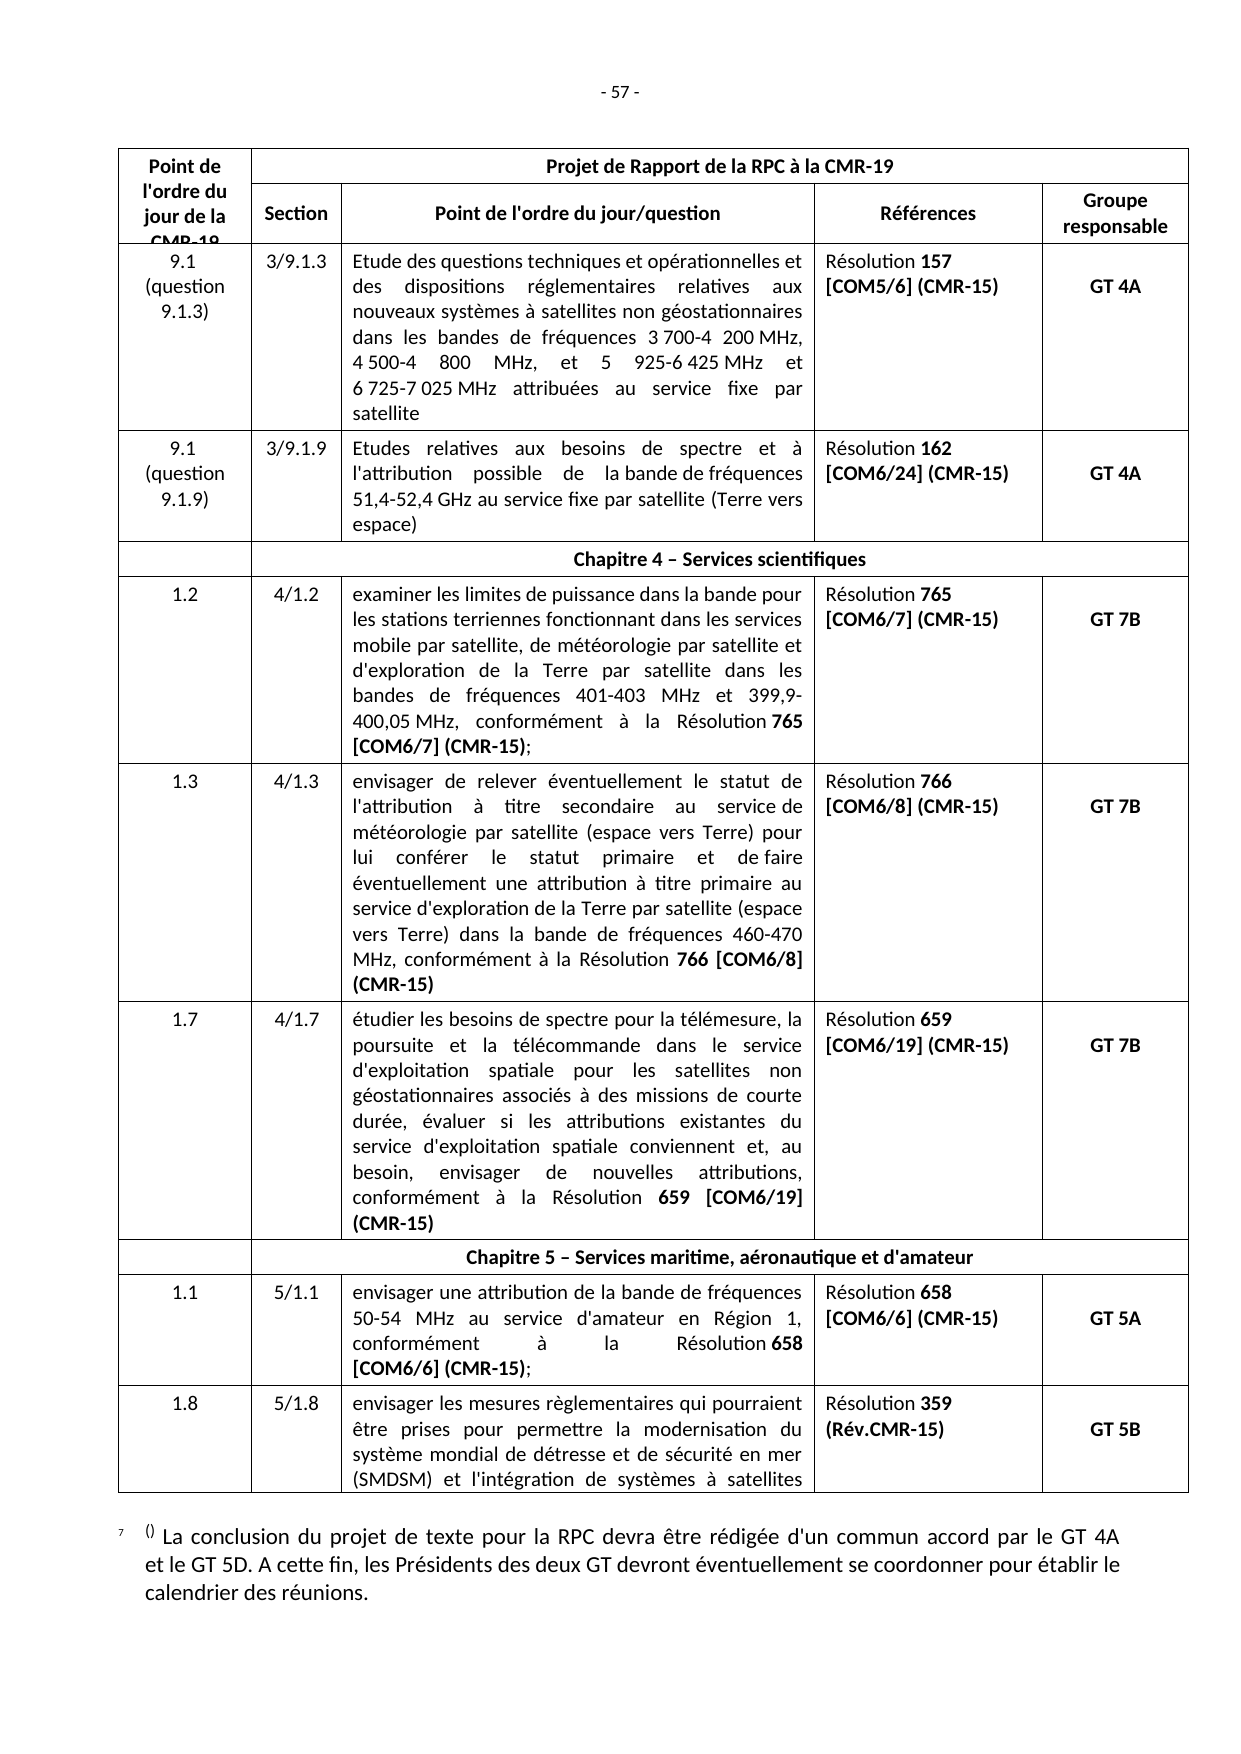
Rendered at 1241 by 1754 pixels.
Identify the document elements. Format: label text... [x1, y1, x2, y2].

table_cell GT 5B [1043, 1386, 1188, 1492]
table_cell Résolution 659 [COM6/19] (CMR-15) [815, 1002, 1042, 1239]
table_cell 1.8 [119, 1386, 251, 1492]
table_cell 3/9.1.3 [252, 244, 341, 430]
table_cell 5/1.8 [252, 1386, 341, 1492]
table_cell Groupe responsable [1043, 184, 1188, 243]
table_cell Résolution 765 [COM6/7] (CMR-15) [815, 577, 1042, 763]
table_cell 5/1.1 [252, 1275, 341, 1385]
table_cell GT 5A [1043, 1275, 1188, 1385]
table_cell examiner les limites de puissance dans la bande pour les stations terriennes fonctionnant dans les services mobile par satellite, de météorologie par satellite et d'exploration de la Terre par satellite dans les bandes de fréquences 401-403 MHz et 399,9-400,05 MHz, conformément à la Résolution 765 [COM6/7] (CMR-15); [342, 577, 814, 763]
table_cell 4/1.3 [252, 764, 341, 1001]
table_cell 9.1 (question 9.1.9) [119, 431, 251, 541]
table_cell Résolution 766 [COM6/8] (CMR-15) [815, 764, 1042, 1001]
table_cell Résolution 658 [COM6/6] (CMR-15) [815, 1275, 1042, 1385]
table_cell envisager de relever éventuellement le statut de l'attribution à titre secondaire au service de météorologie par satellite (espace vers Terre) pour lui conférer le statut primaire et de faire éventuellement une attribution à titre primaire au service d'exploration de la Terre par satellite (espace vers Terre) dans la bande de fréquences 460-470 MHz, conformément à la Résolution 766 [COM6/8] (CMR-15) [342, 764, 814, 1001]
table_cell 9.1 (question 9.1.3) [119, 244, 251, 430]
table_header Point de l'ordre du jour de la CMR-19 [119, 149, 251, 243]
table_cell Chapitre 4 – Services scientifiques [252, 542, 1188, 576]
table_cell 1.2 [119, 577, 251, 763]
table_cell GT 7B [1043, 764, 1188, 1001]
table_header Projet de Rapport de la RPC à la CMR-19 [252, 149, 1188, 182]
table_cell 1.3 [119, 764, 251, 1001]
table_cell Résolution 359 (Rév.CMR-15) [815, 1386, 1042, 1492]
table_cell [119, 1240, 251, 1274]
table_cell Résolution 162 [COM6/24] (CMR-15) [815, 431, 1042, 541]
table_cell GT 7B [1043, 577, 1188, 763]
table_cell GT 7B [1043, 1002, 1188, 1239]
table_cell étudier les besoins de spectre pour la télémesure, la poursuite et la télécommande dans le service d'exploitation spatiale pour les satellites non géostationnaires associés à des missions de courte durée, évaluer si les attributions existantes du service d'exploitation spatiale conviennent et, au besoin, envisager de nouvelles attributions, conformément à la Résolution 659 [COM6/19] (CMR-15) [342, 1002, 814, 1239]
table_cell Chapitre 5 – Services maritime, aéronautique et d'amateur [252, 1240, 1188, 1274]
table_cell Point de l'ordre du jour/question [342, 184, 814, 243]
table_cell envisager une attribution de la bande de fréquences 50-54 MHz au service d'amateur en Région 1, conformément à la Résolution 658 [COM6/6] (CMR-15); [342, 1275, 814, 1385]
table_cell Section [252, 184, 341, 243]
table_cell 3/9.1.9 [252, 431, 341, 541]
table_cell [119, 542, 251, 576]
table_cell Etude des questions techniques et opérationnelles et des dispositions réglementaires relatives aux nouveaux systèmes à satellites non géostationnaires dans les bandes de fréquences 3 700-4 200 MHz, 4 500-4 800 MHz, et 5 925-6 425 MHz et 6 725-7 025 MHz attribuées au service fixe par satellite [342, 244, 814, 430]
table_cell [342, 1386, 814, 1492]
table_cell 1.7 [119, 1002, 251, 1239]
table_cell Résolution 157 [COM5/6] (CMR-15) [815, 244, 1042, 430]
table_cell GT 4A [1043, 244, 1188, 430]
table_cell 4/1.2 [252, 577, 341, 763]
table_cell GT 4A [1043, 431, 1188, 541]
table_cell Etudes relatives aux besoins de spectre et à l'attribution possible de la bande de fréquences 51,4-52,4 GHz au service fixe par satellite (Terre vers espace) [342, 431, 814, 541]
table_cell 4/1.7 [252, 1002, 341, 1239]
table_cell Références [815, 184, 1042, 243]
table_cell 1.1 [119, 1275, 251, 1385]
